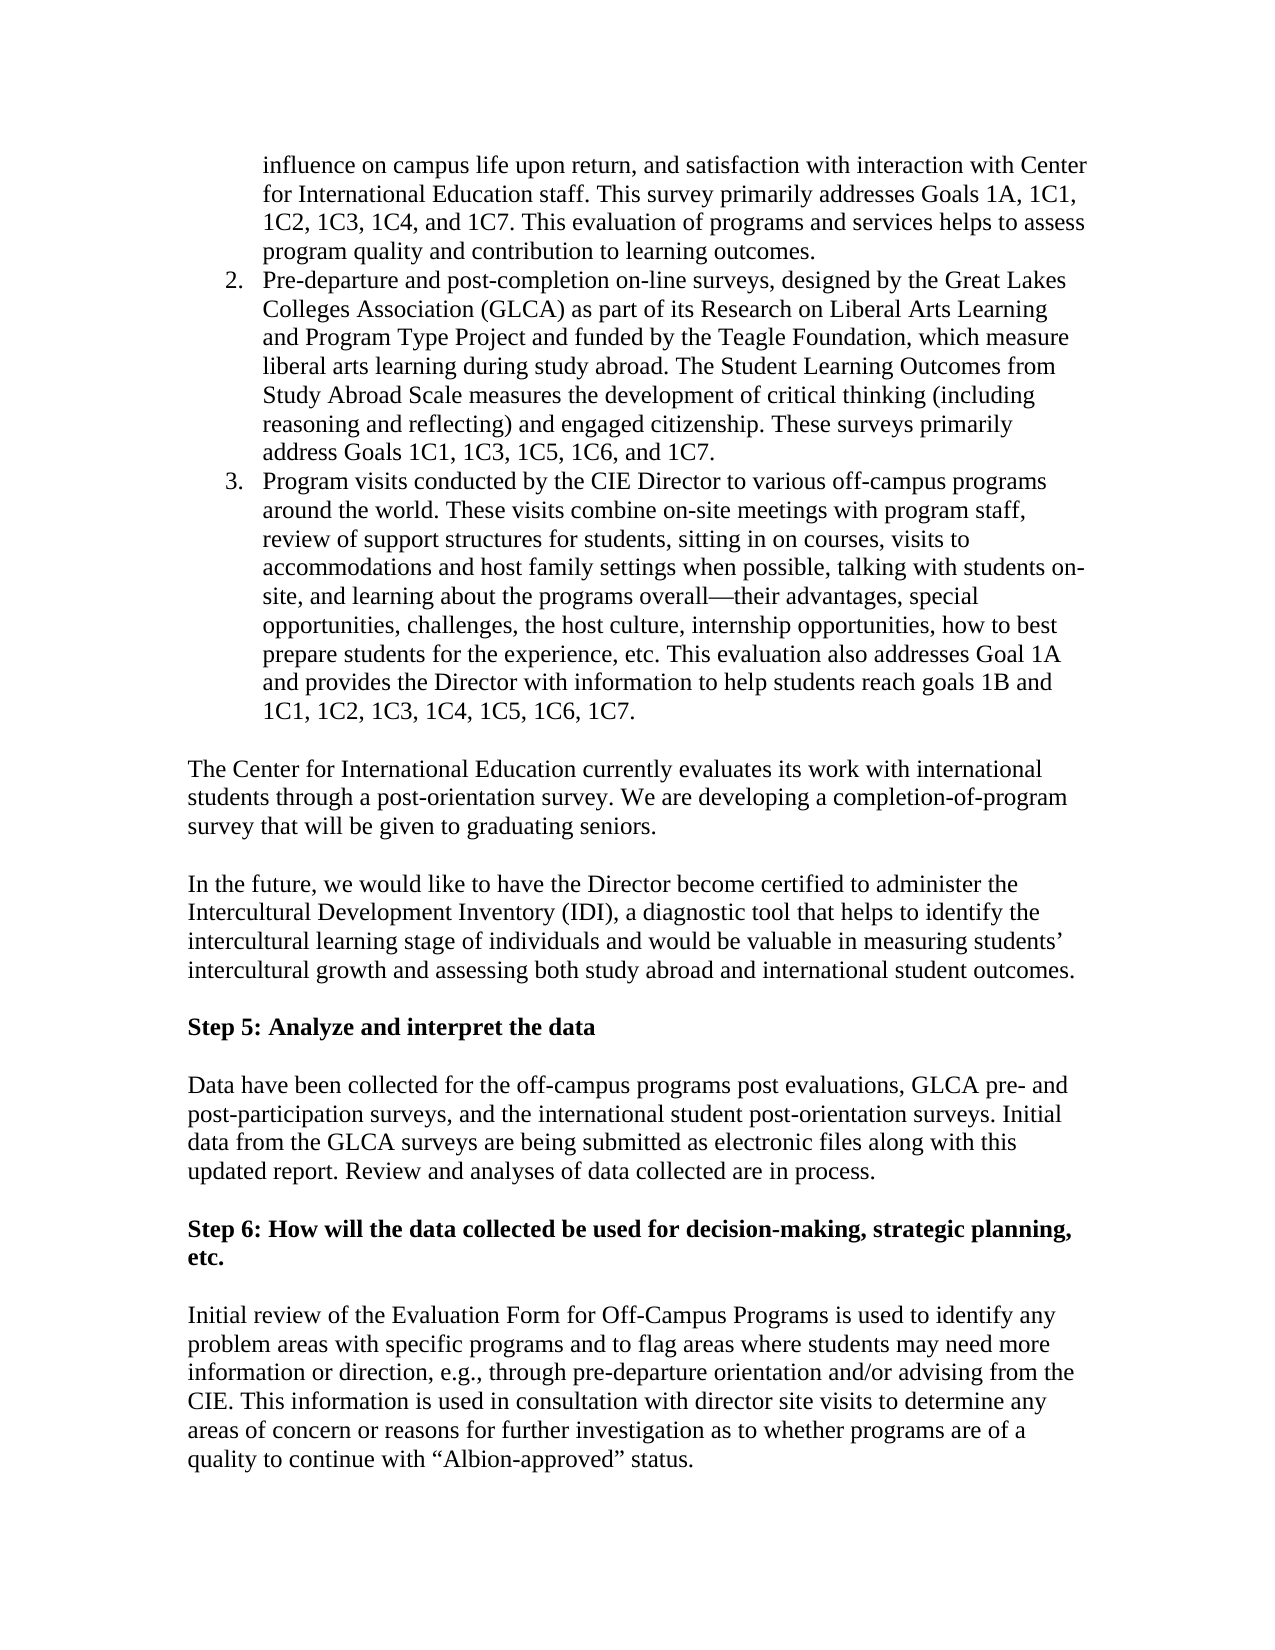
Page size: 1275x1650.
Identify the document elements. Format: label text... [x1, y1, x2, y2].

text In the future, we would like to have the Director become certified to administer the Intercultural Development Inventory (IDI), a diagnostic tool that helps to identify the intercultural learning stage of individuals and would be valuable in measuring students’ intercultural growth and assessing both study abroad and international student outcomes. [187, 869, 1087, 984]
text Step 6: How will the data collected be used for decision-making, strategic planning, etc. [187, 1214, 1087, 1271]
list Pre-departure and post-completion on-line surveys, designed by the Great Lakes Colleges Association (GLCA) as part of its Research on Liberal Arts Learning and Program Type Project and funded by the Teagle Foundation, which measure liberal arts learning during study abroad. The Student Learning Outcomes from Study Abroad Scale measures the development of critical thinking (including reasoning and reflecting) and engaged citizenship. These surveys primarily address Goals 1C1, 1C3, 1C5, 1C6, and 1C7. [225, 265, 1087, 466]
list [225, 150, 1087, 265]
text Data have been collected for the off-campus programs post evaluations, GLCA pre- and post-participation surveys, and the international student post-orientation surveys. Initial data from the GLCA surveys are being submitted as electronic files along with this updated report. Review and analyses of data collected are in process. [187, 1070, 1087, 1185]
text Step 5: Analyze and interpret the data [187, 1012, 1087, 1041]
text The Center for International Education currently evaluates its work with international students through a post-orientation survey. We are developing a completion-of-program survey that will be given to graduating seniors. [187, 754, 1087, 840]
text Initial review of the Evaluation Form for Off-Campus Programs is used to identify any problem areas with specific programs and to flag areas where students may need more information or direction, e.g., through pre-departure orientation and/or advising from the CIE. This information is used in consultation with director site visits to determine any areas of concern or reasons for further investigation as to whether programs are of a quality to continue with “Albion-approved” status. [187, 1300, 1087, 1472]
list Program visits conducted by the CIE Director to various off-campus programs around the world. These visits combine on-site meetings with program staff, review of support structures for students, sitting in on courses, visits to accommodations and host family settings when possible, talking with students on-site, and learning about the programs overall—their advantages, special opportunities, challenges, the host culture, internship opportunities, how to best prepare students for the experience, etc. This evaluation also addresses Goal 1A and provides the Director with information to help students reach goals 1B and 1C1, 1C2, 1C3, 1C4, 1C5, 1C6, 1C7. [225, 466, 1087, 725]
